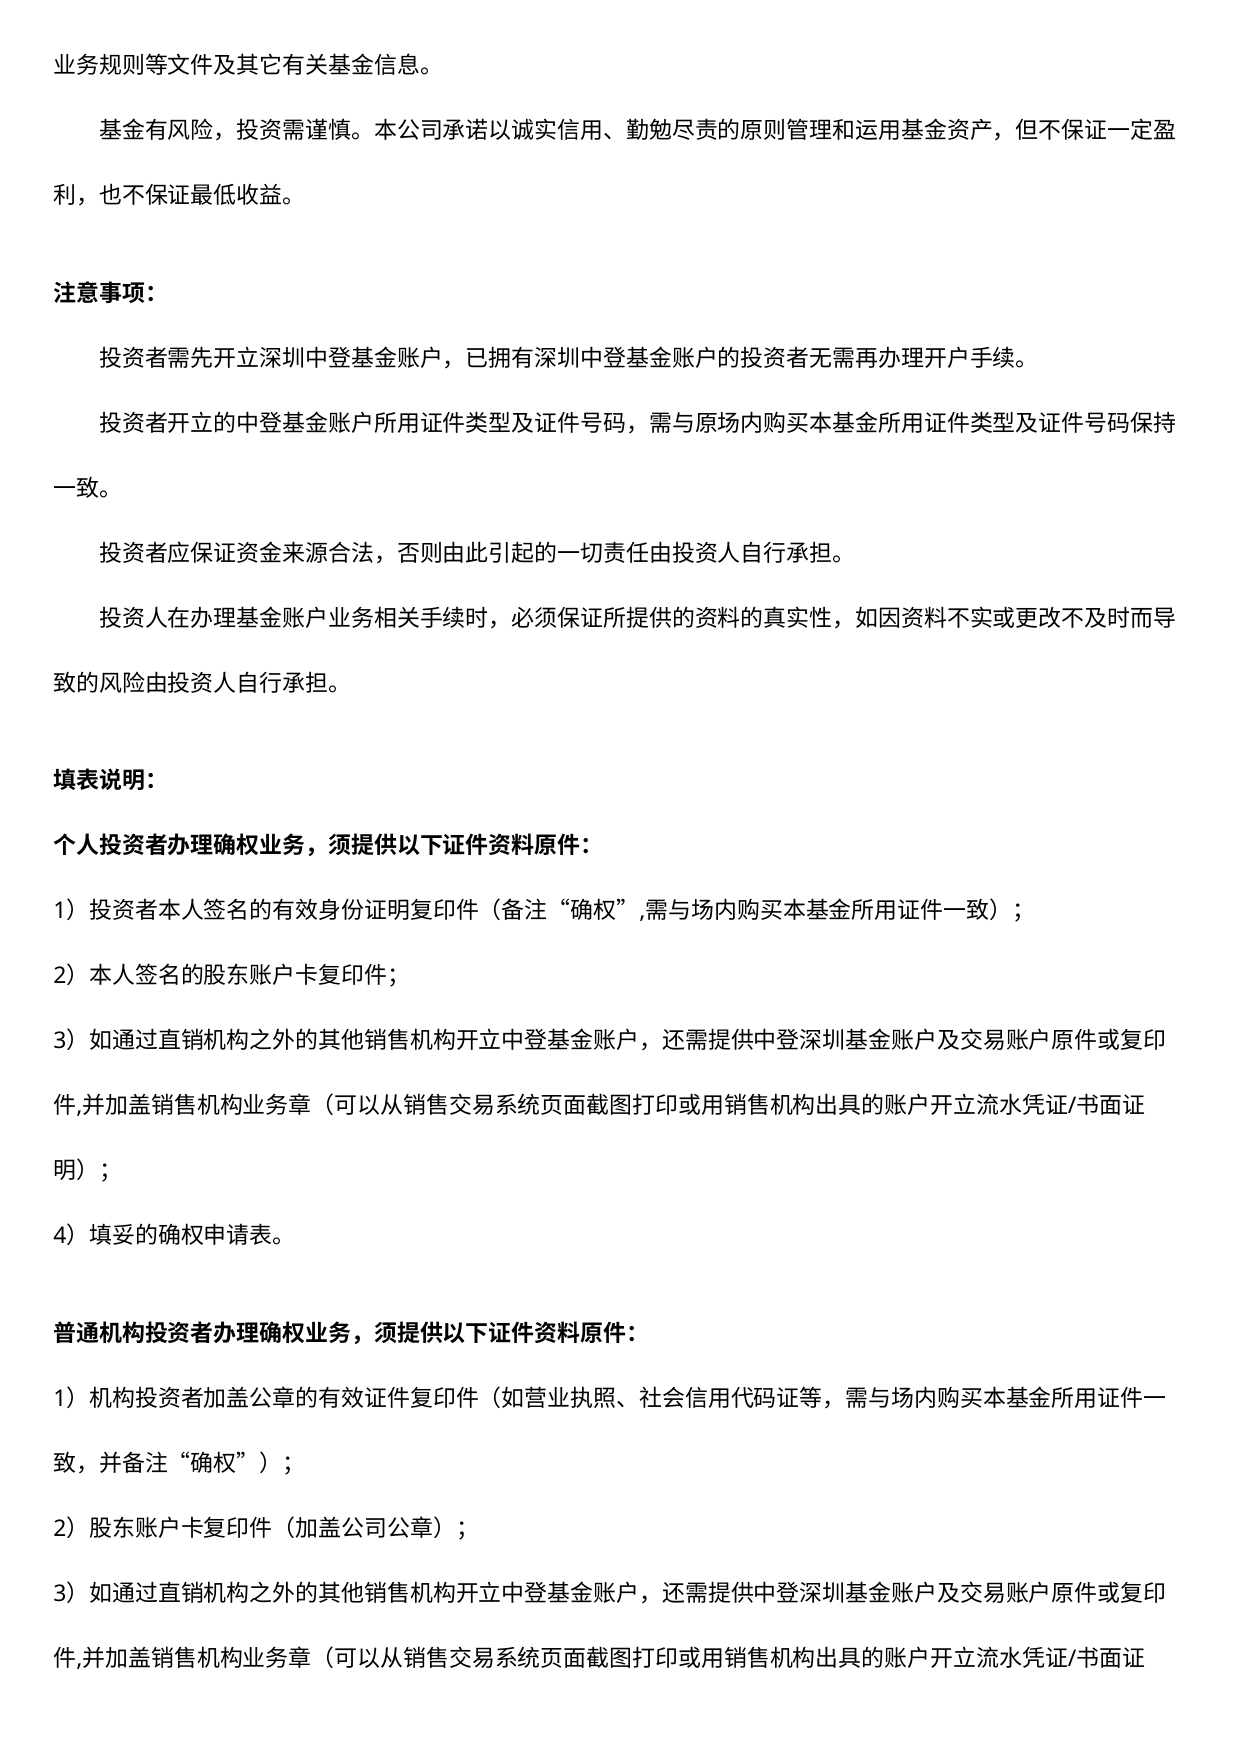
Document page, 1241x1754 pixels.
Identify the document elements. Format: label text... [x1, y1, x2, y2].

list 投资者应保证资金来源合法，否则由此引起的一切责任由投资人自行承担。 [53, 519, 1181, 584]
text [53, 1559, 1181, 1689]
text 1）投资者本人签名的有效身份证明复印件（备注“确权”,需与场内购买本基金所用证件一致）； [53, 876, 1181, 941]
list 投资者开立的中登基金账户所用证件类型及证件号码，需与原场内购买本基金所用证件类型及证件号码保持一致。 [53, 389, 1181, 519]
text 2）本人签名的股东账户卡复印件； [53, 941, 1181, 1006]
text 2）股东账户卡复印件（加盖公司公章）； [53, 1494, 1181, 1559]
text 个人投资者办理确权业务，须提供以下证件资料原件： [53, 811, 1181, 876]
text 普通机构投资者办理确权业务，须提供以下证件资料原件： [53, 1299, 1181, 1364]
text 3）如通过直销机构之外的其他销售机构开立中登基金账户，还需提供中登深圳基金账户及交易账户原件或复印件,并加盖销售机构业务章（可以从销售交易系统页面截图打印或用销售机构出具的账户开立流水凭证/书面证明）； [53, 1006, 1181, 1201]
list 投资人在办理基金账户业务相关手续时，必须保证所提供的资料的真实性，如因资料不实或更改不及时而导致的风险由投资人自行承担。 [53, 584, 1181, 714]
list 投资者需先开立深圳中登基金账户，已拥有深圳中登基金账户的投资者无需再办理开户手续。 [53, 324, 1181, 389]
text 4）填妥的确权申请表。 [53, 1201, 1181, 1266]
list 基金有风险，投资需谨慎。本公司承诺以诚实信用、勤勉尽责的原则管理和运用基金资产，但不保证一定盈利，也不保证最低收益。 [53, 96, 1181, 226]
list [53, 31, 1181, 96]
list 填表说明： [53, 746, 1181, 811]
text 1）机构投资者加盖公章的有效证件复印件（如营业执照、社会信用代码证等，需与场内购买本基金所用证件一致，并备注“确权”）； [53, 1364, 1181, 1494]
list 注意事项： [53, 259, 1181, 324]
